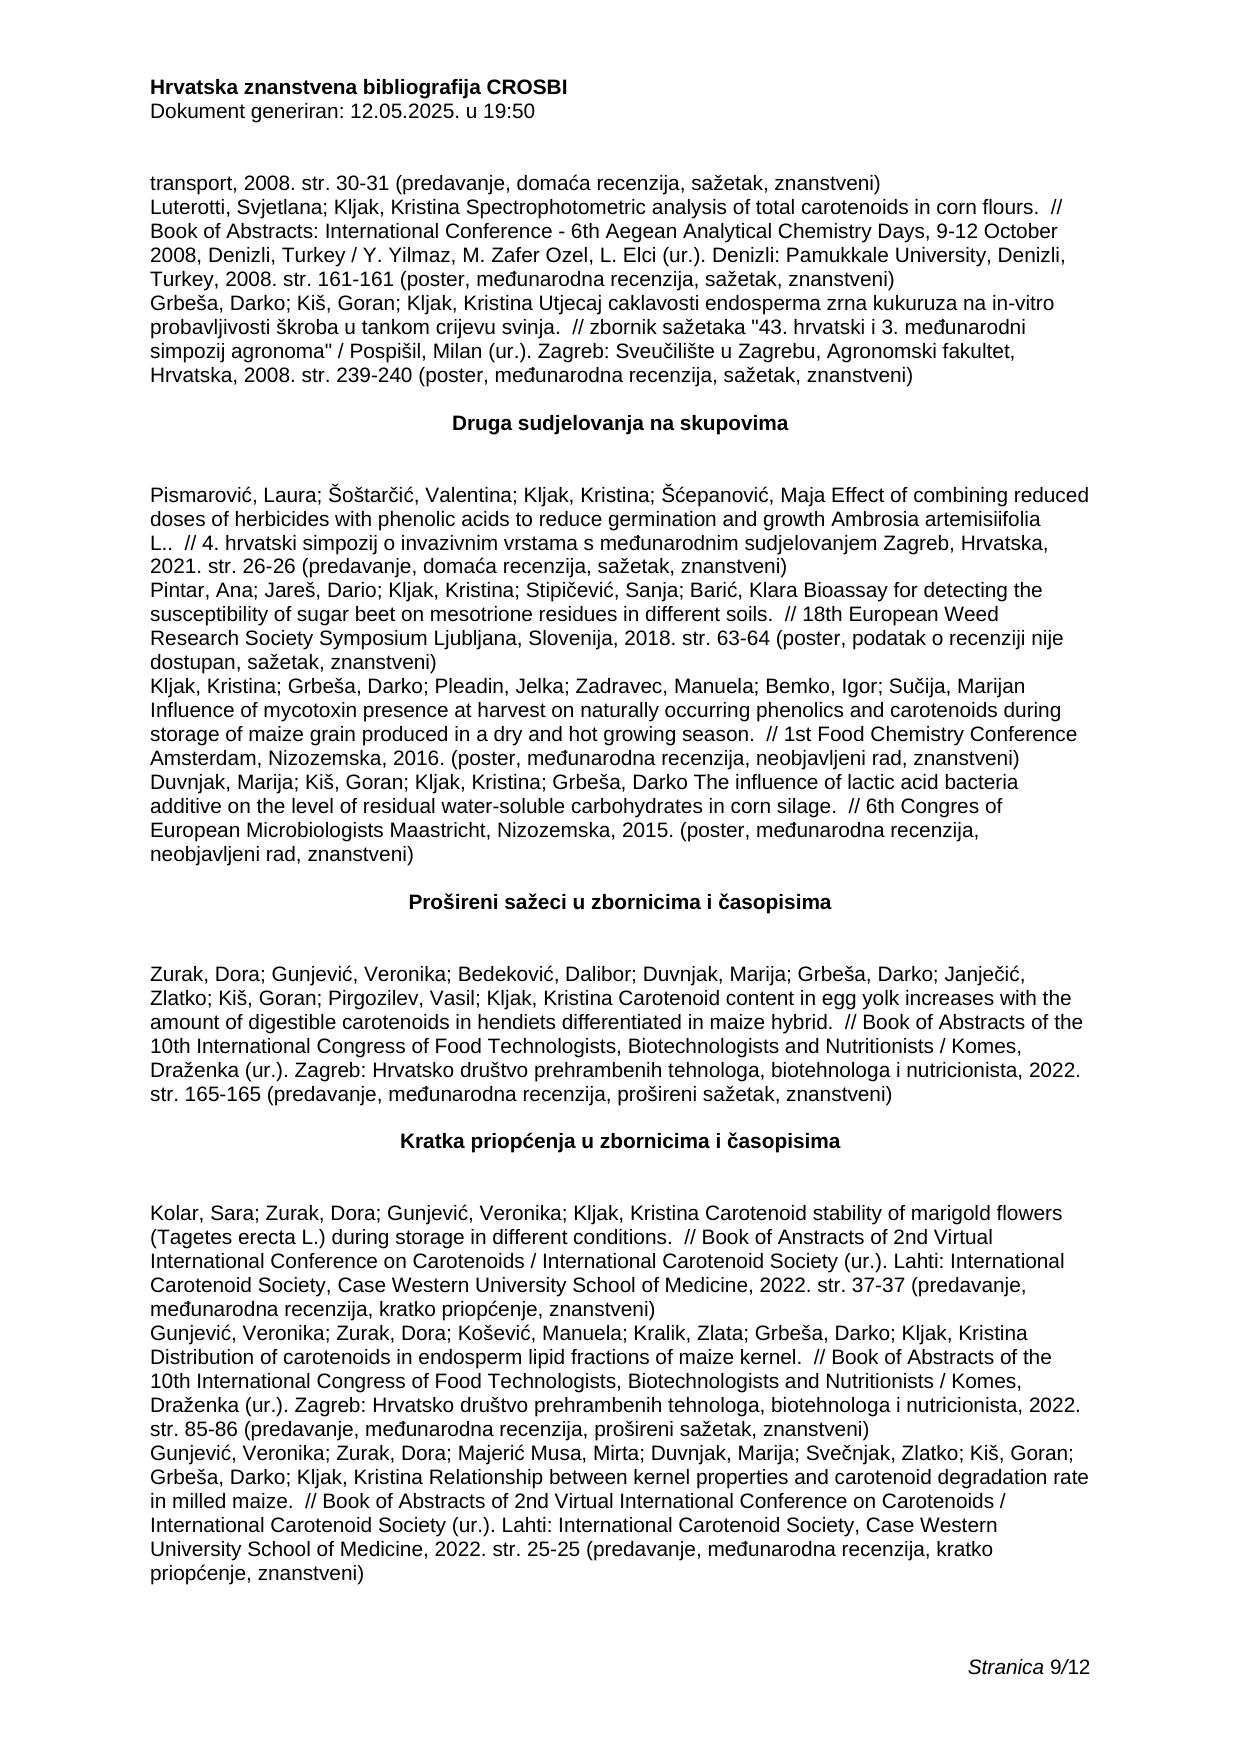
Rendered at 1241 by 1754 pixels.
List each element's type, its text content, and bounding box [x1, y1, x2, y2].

text Gunjević, Veronika; Zurak, Dora; Košević, Manuela; Kralik, Zlata; Grbeša, Darko; Kljak, Kristina [150, 1321, 1090, 1441]
text Pintar, Ana; Jareš, Dario; Kljak, Kristina; Stipičević, Sanja; Barić, Klara [150, 578, 1090, 674]
text Gunjević, Veronika; Zurak, Dora; Majerić Musa, Mirta; Duvnjak, Marija; Svečnjak, Zlatko; Kiš, Goran; Grbeša, Darko; Kljak, Kristina [150, 1441, 1090, 1584]
text Kljak, Kristina; Grbeša, Darko; Pleadin, Jelka; Zadravec, Manuela; Bemko, Igor; Sučija, Marijan [150, 674, 1090, 770]
subtitle Kratka priopćenja u zbornicima i časopisima [150, 1129, 1090, 1153]
text Kolar, Sara; Zurak, Dora; Gunjević, Veronika; Kljak, Kristina [150, 1201, 1090, 1321]
subtitle Druga sudjelovanja na skupovima [150, 411, 1090, 434]
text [150, 171, 1090, 195]
text Duvnjak, Marija; Kiš, Goran; Kljak, Kristina; Grbeša, Darko [150, 770, 1090, 866]
text Grbeša, Darko; Kiš, Goran; Kljak, Kristina [150, 291, 1090, 387]
text Zurak, Dora; Gunjević, Veronika; Bedeković, Dalibor; Duvnjak, Marija; Grbeša, Darko; Janječić, Zlatko; Kiš, Goran; Pirgozilev, Vasil; Kljak, Kristina [150, 962, 1090, 1105]
text Pismarović, Laura; Šoštarčić, Valentina; Kljak, Kristina; Šćepanović, Maja [150, 482, 1090, 578]
subtitle Prošireni sažeci u zbornicima i časopisima [150, 890, 1090, 914]
text Luterotti, Svjetlana; Kljak, Kristina [150, 195, 1090, 291]
